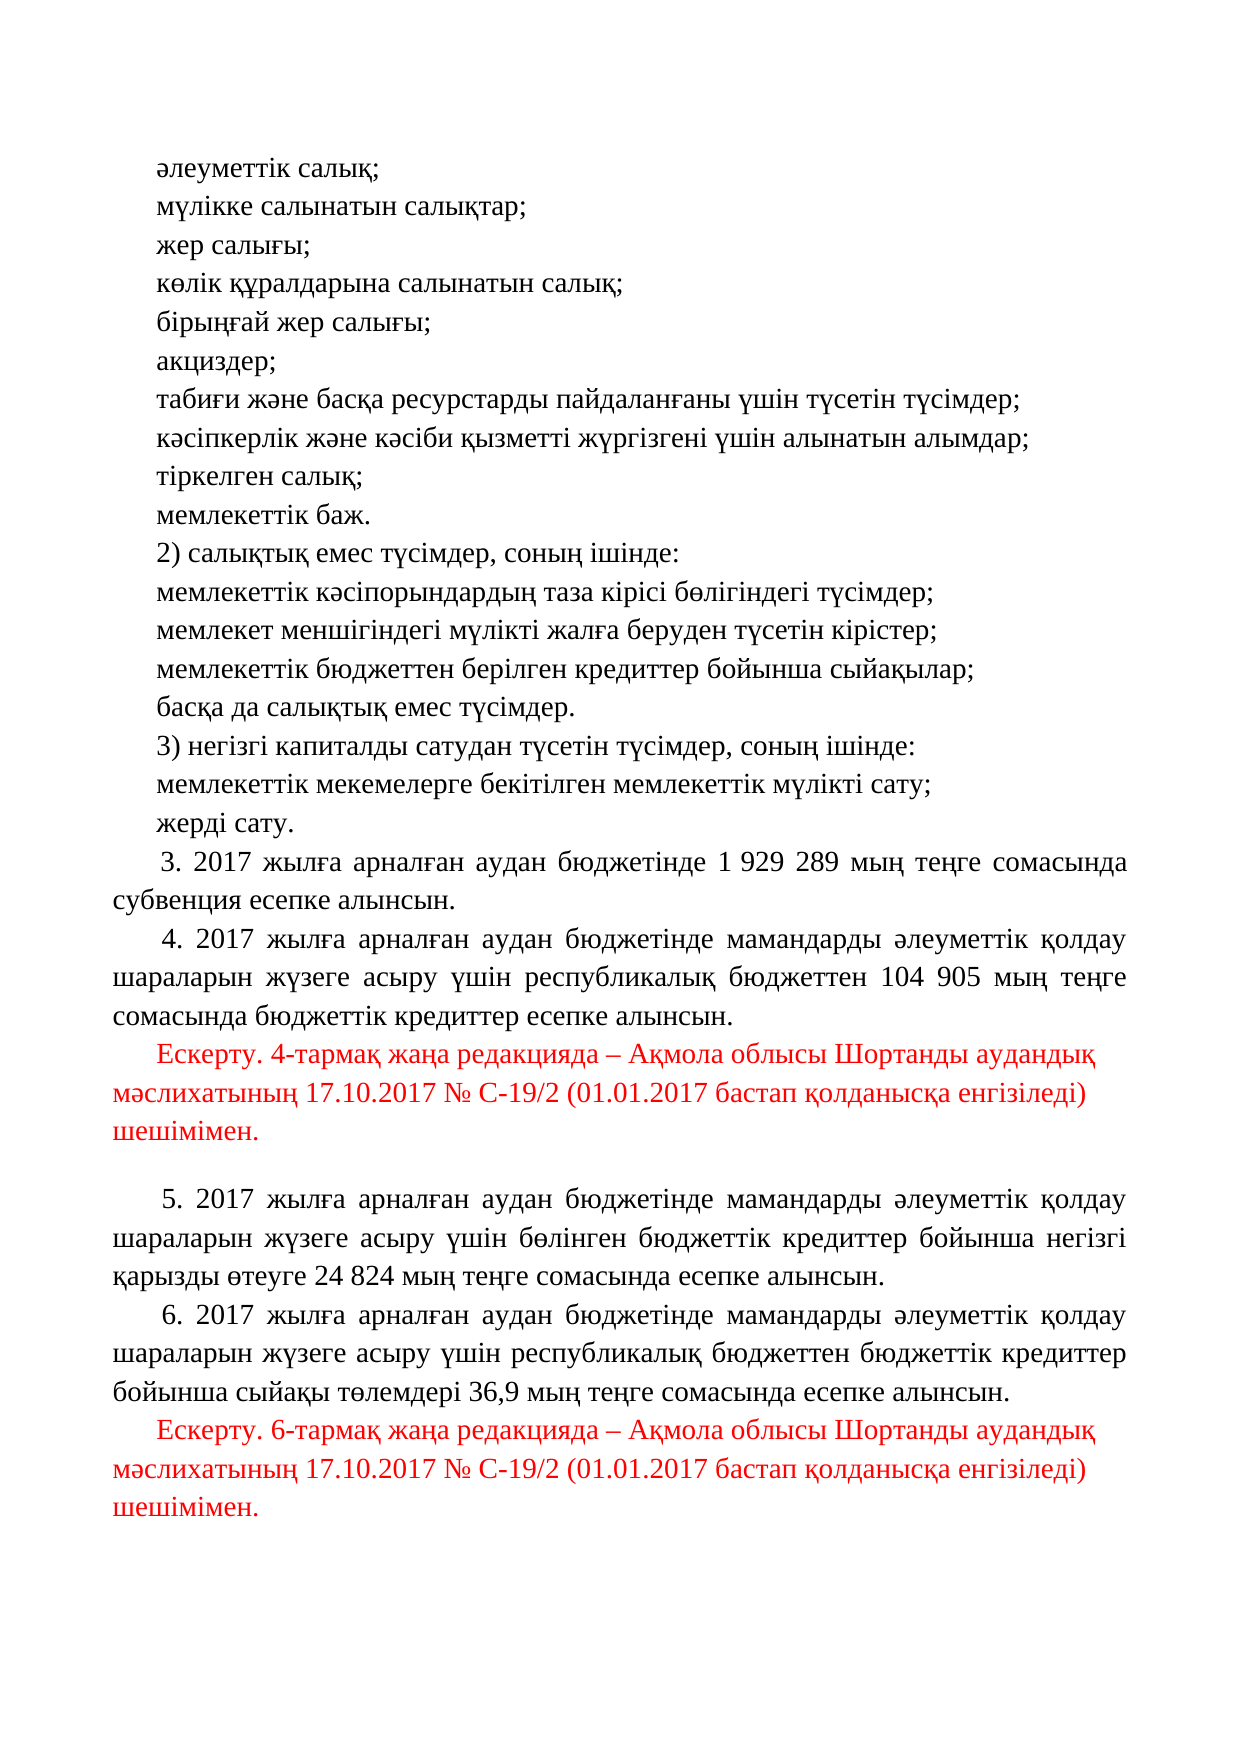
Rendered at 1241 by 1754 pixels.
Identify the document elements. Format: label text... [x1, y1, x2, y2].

text мүлікке салынатын салықтар; [112, 188, 1128, 222]
text тіркелген салық; [112, 458, 1128, 492]
text Ескерту. 4-тармақ жаңа редакцияда – Ақмола облысы Шортанды аудандық мәслихатының 17.10.2017 № С-19/2 (01.01.2017 бастап қолданысқа енгізіледі) шешімімен. [112, 1036, 1128, 1177]
text табиғи және басқа ресурстарды пайдаланғаны үшін түсетін түсімдер; [112, 381, 1128, 415]
text акциздер; [112, 343, 1128, 376]
text Ескерту. 6-тармақ жаңа редакцияда – Ақмола облысы Шортанды аудандық мәслихатының 17.10.2017 № С-19/2 (01.01.2017 бастап қолданысқа енгізіледі) шешімімен. [112, 1412, 1128, 1553]
text мемлекеттік бюджеттен берілген кредиттер бойынша сыйақылар; [112, 651, 1128, 684]
text 5. 2017 жылға арналған аудан бюджетінде мамандарды әлеуметтік қолдау шараларын жүзеге асыру үшін бөлінген бюджеттік кредиттер бойынша негізгі қарызды өтеуге 24 824 мың теңге сомасында есепке алынсын. [112, 1181, 1128, 1292]
text басқа да салықтық емес түсімдер. [112, 689, 1128, 723]
text көлік құралдарына салынатын салық; [112, 266, 1128, 299]
text 6. 2017 жылға арналған аудан бюджетінде мамандарды әлеуметтік қолдау шараларын жүзеге асыру үшін республикалық бюджеттен бюджеттік кредиттер бойынша сыйақы төлемдері 36,9 мың теңге сомасында есепке алынсын. [112, 1297, 1128, 1407]
text 3) негізгі капиталды сатудан түсетін түсімдер, соның ішінде: [112, 728, 1128, 762]
text 4. 2017 жылға арналған аудан бюджетінде мамандарды әлеуметтік қолдау шараларын жүзеге асыру үшін республикалық бюджеттен 104 905 мың теңге сомасында бюджеттік кредиттер есепке алынсын. [112, 921, 1128, 1031]
text мемлекет меншігіндегі мүлікті жалға беруден түсетін кірістер; [112, 612, 1128, 646]
text жерді сату. [112, 805, 1128, 839]
text жер салығы; [112, 227, 1128, 261]
text мемлекеттік баж. [112, 497, 1128, 530]
text 3. 2017 жылға арналған аудан бюджетінде 1 929 289 мың теңге сомасында субвенция есепке алынсын. [112, 844, 1128, 916]
text мемлекеттік мекемелерге бекітілген мемлекеттік мүлікті сату; [112, 767, 1128, 800]
text кәсіпкерлік және кәсіби қызметті жүргізгені үшін алынатын алымдар; [112, 420, 1128, 453]
text мемлекеттік кәсіпорындардың таза кірісі бөлігіндегі түсімдер; [112, 574, 1128, 607]
text бірыңғай жер салығы; [112, 304, 1128, 338]
text 2) салықтық емес түсімдер, соның ішінде: [112, 535, 1128, 569]
text әлеуметтік салық; [112, 150, 1128, 183]
